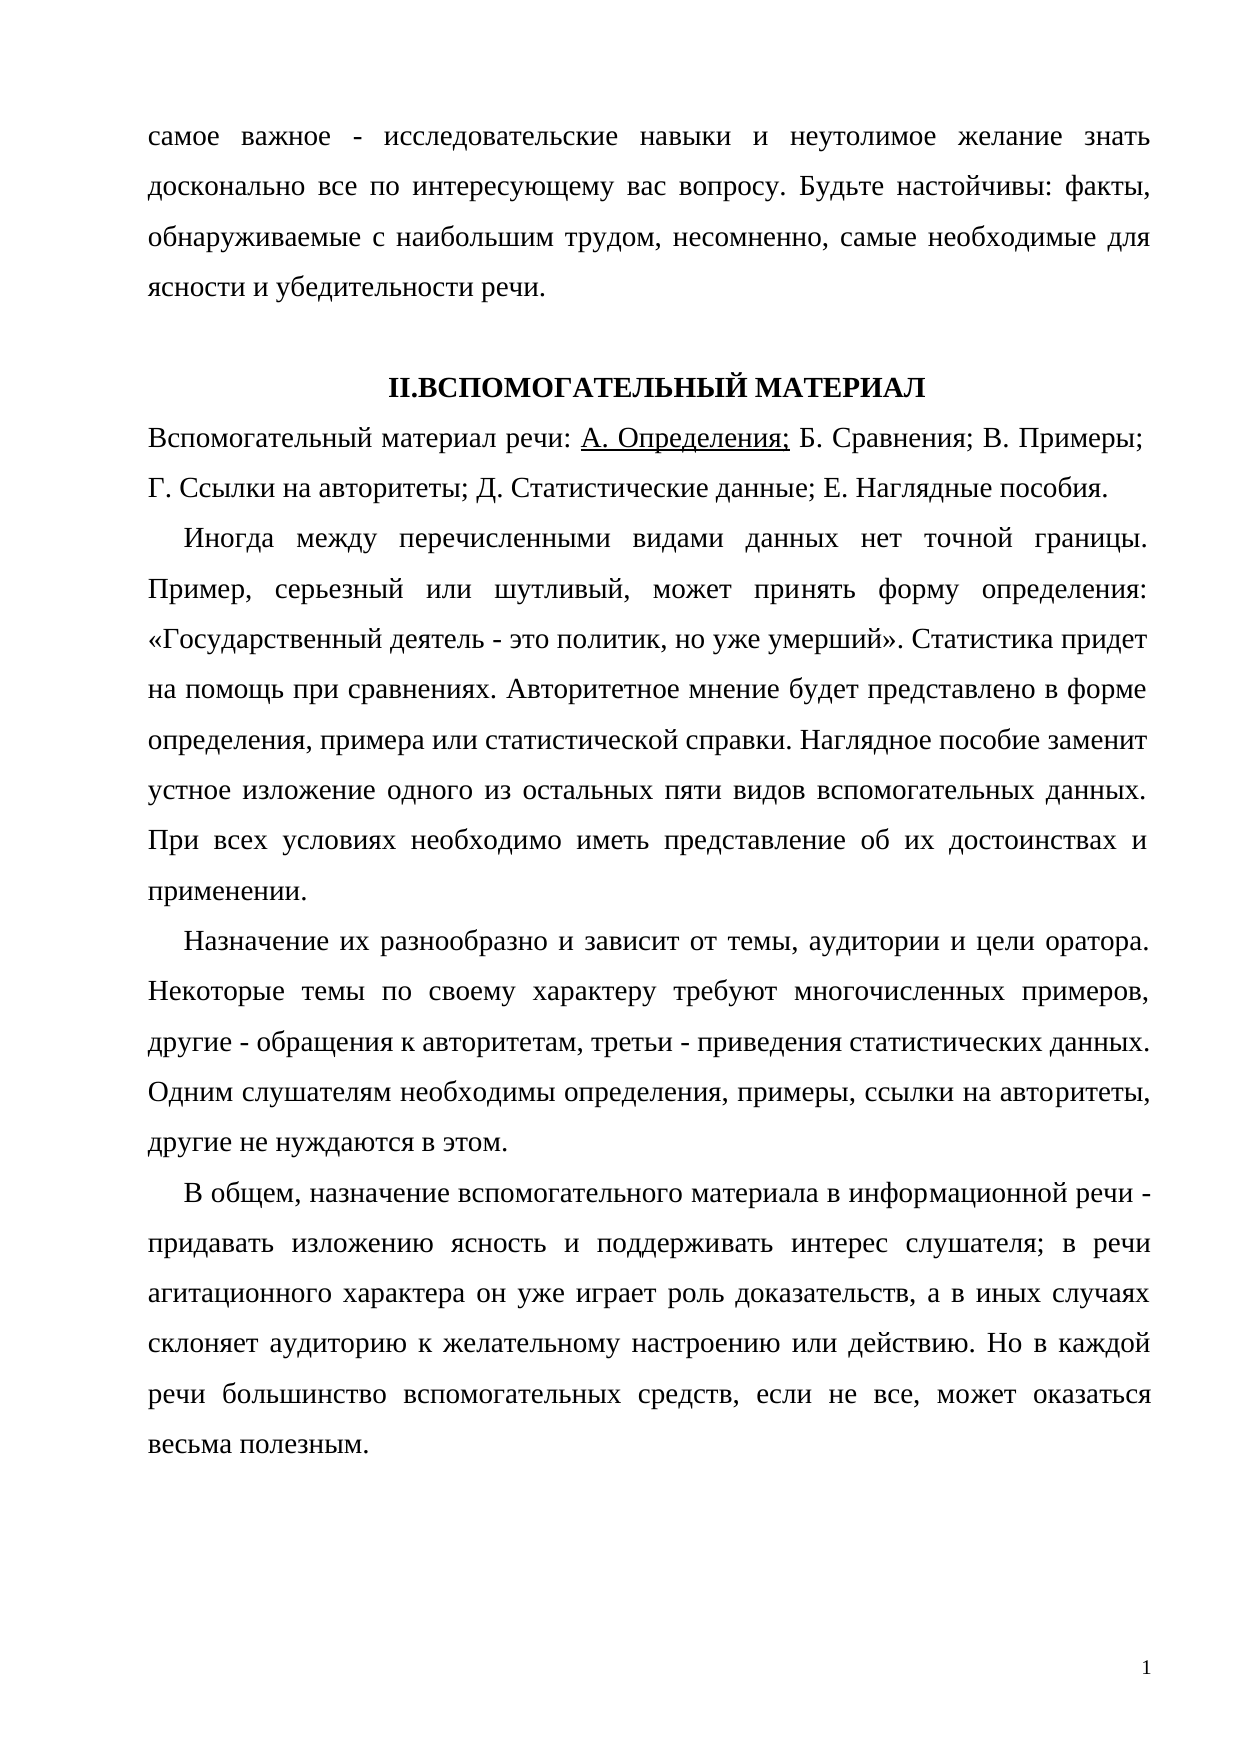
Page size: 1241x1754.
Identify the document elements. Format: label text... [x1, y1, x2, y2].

text Иногда между перечисленными видами данных нет точной границы. Пример, серьезный или шутливый, может принять форму определения: «Государственный деятель - это политик, но уже умерший». Статистика придет на помощь при сравнениях. Авторитетное мнение будет представлено в форме определения, примера или статистической справки. Наглядное пособие заменит устное изложение одного из остальных пяти видов вспомогательных данных. При всех условиях необходимо иметь представление об их достоинствах и применении. [148, 521, 1148, 906]
text Назначение их разнообразно и зависит от темы, аудитории и цели оратора. Некоторые темы по своему характеру требуют многочисленных примеров, другие - обращения к авторитетам, третьи - приведения статистических данных. Одним слушателям необходимы определения, примеры, ссылки на авторитеты, другие не нуждаются в этом. [148, 923, 1150, 1158]
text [148, 118, 1151, 303]
text Вспомогательный материал речи: А. Определения; Б. Сравнения; В. Примеры; Г. Ссылки на авторитеты; Д. Статистические данные; Е. Наглядные пособия. [148, 420, 1144, 504]
text В общем, назначение вспомогательного материала в информационной речи - придавать изложению ясность и поддерживать интерес слушателя; в речи агитационного характера он уже играет роль доказательств, а в иных случаях склоняет аудиторию к желательному настроению или действию. Но в каждой речи большинство вспомогательных средств, если не все, может оказаться весьма полезным. [148, 1175, 1151, 1460]
text II.ВСПОМОГАТЕЛЬНЫЙ МАТЕРИАЛ [162, 370, 1151, 403]
